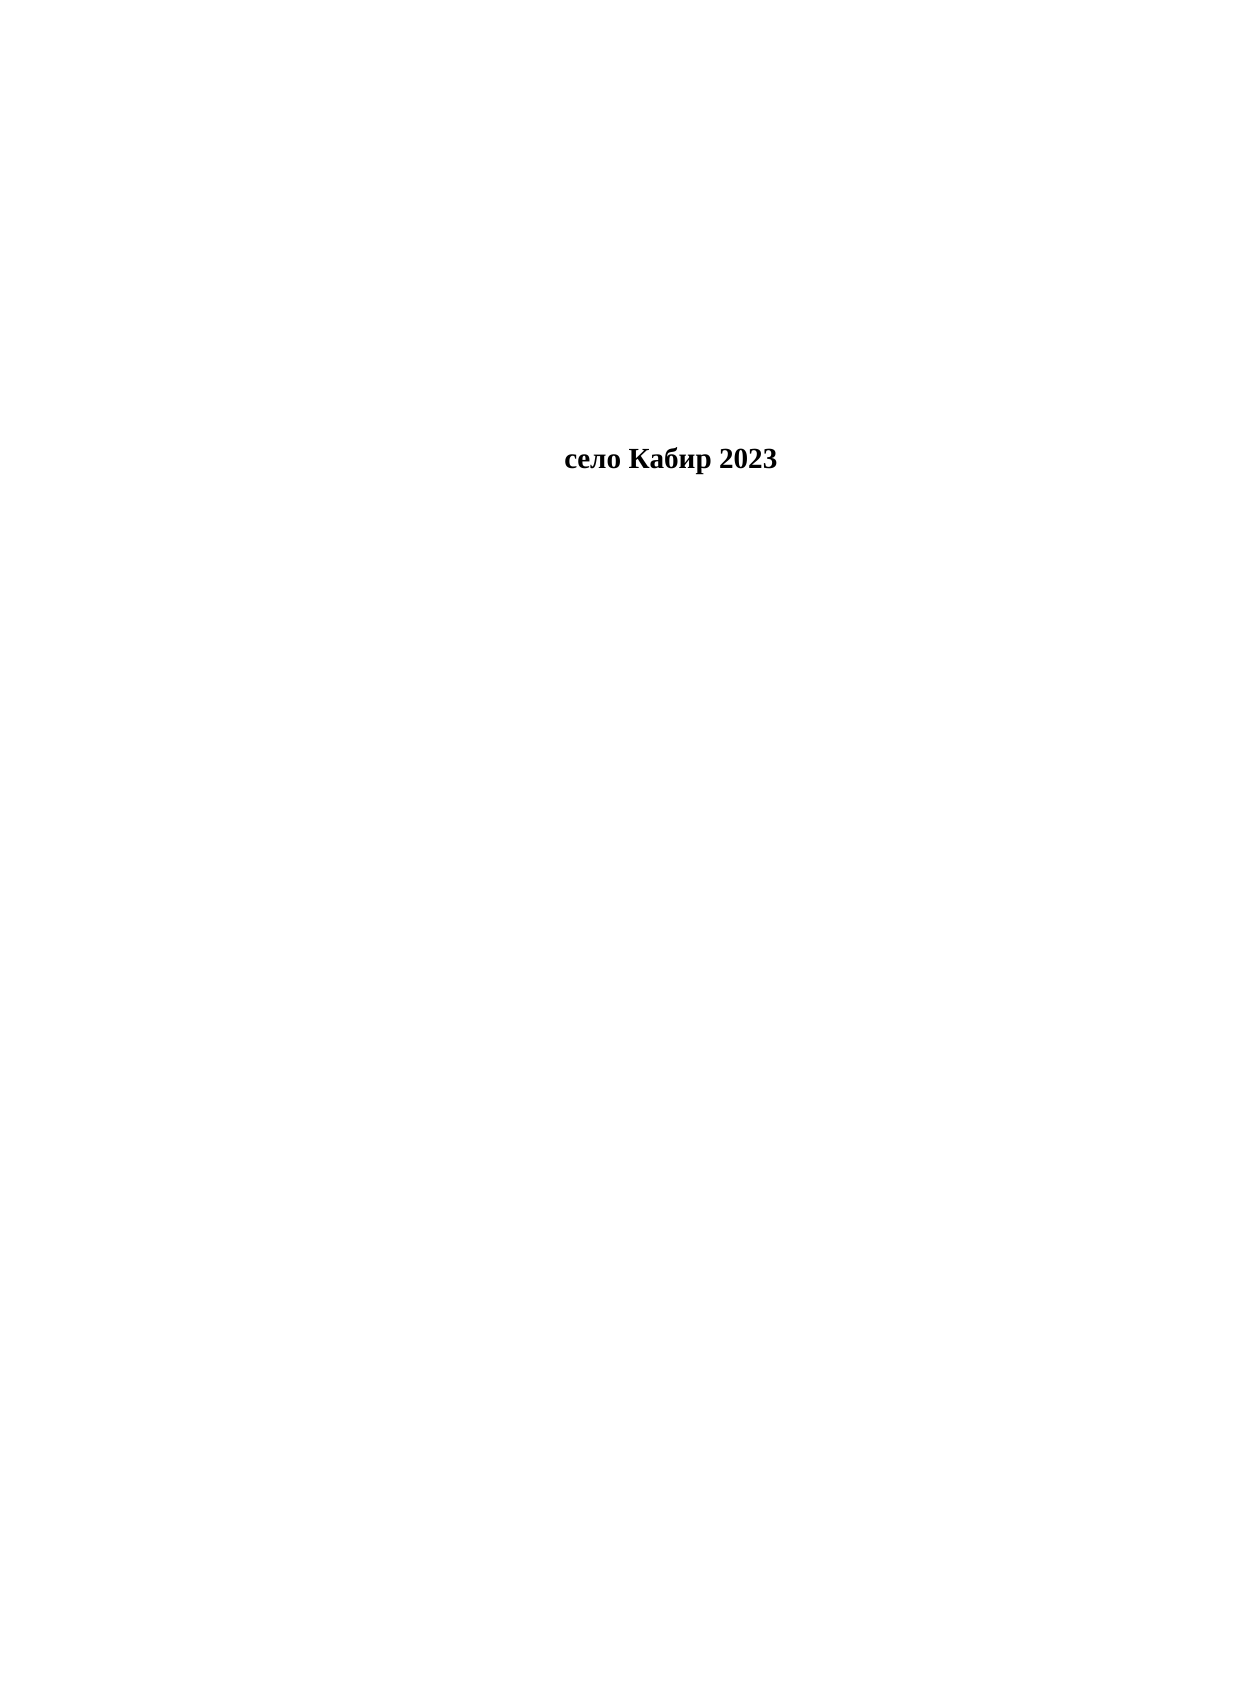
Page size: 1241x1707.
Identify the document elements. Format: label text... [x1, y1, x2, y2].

text село Кабир 2023 [190, 442, 1152, 475]
